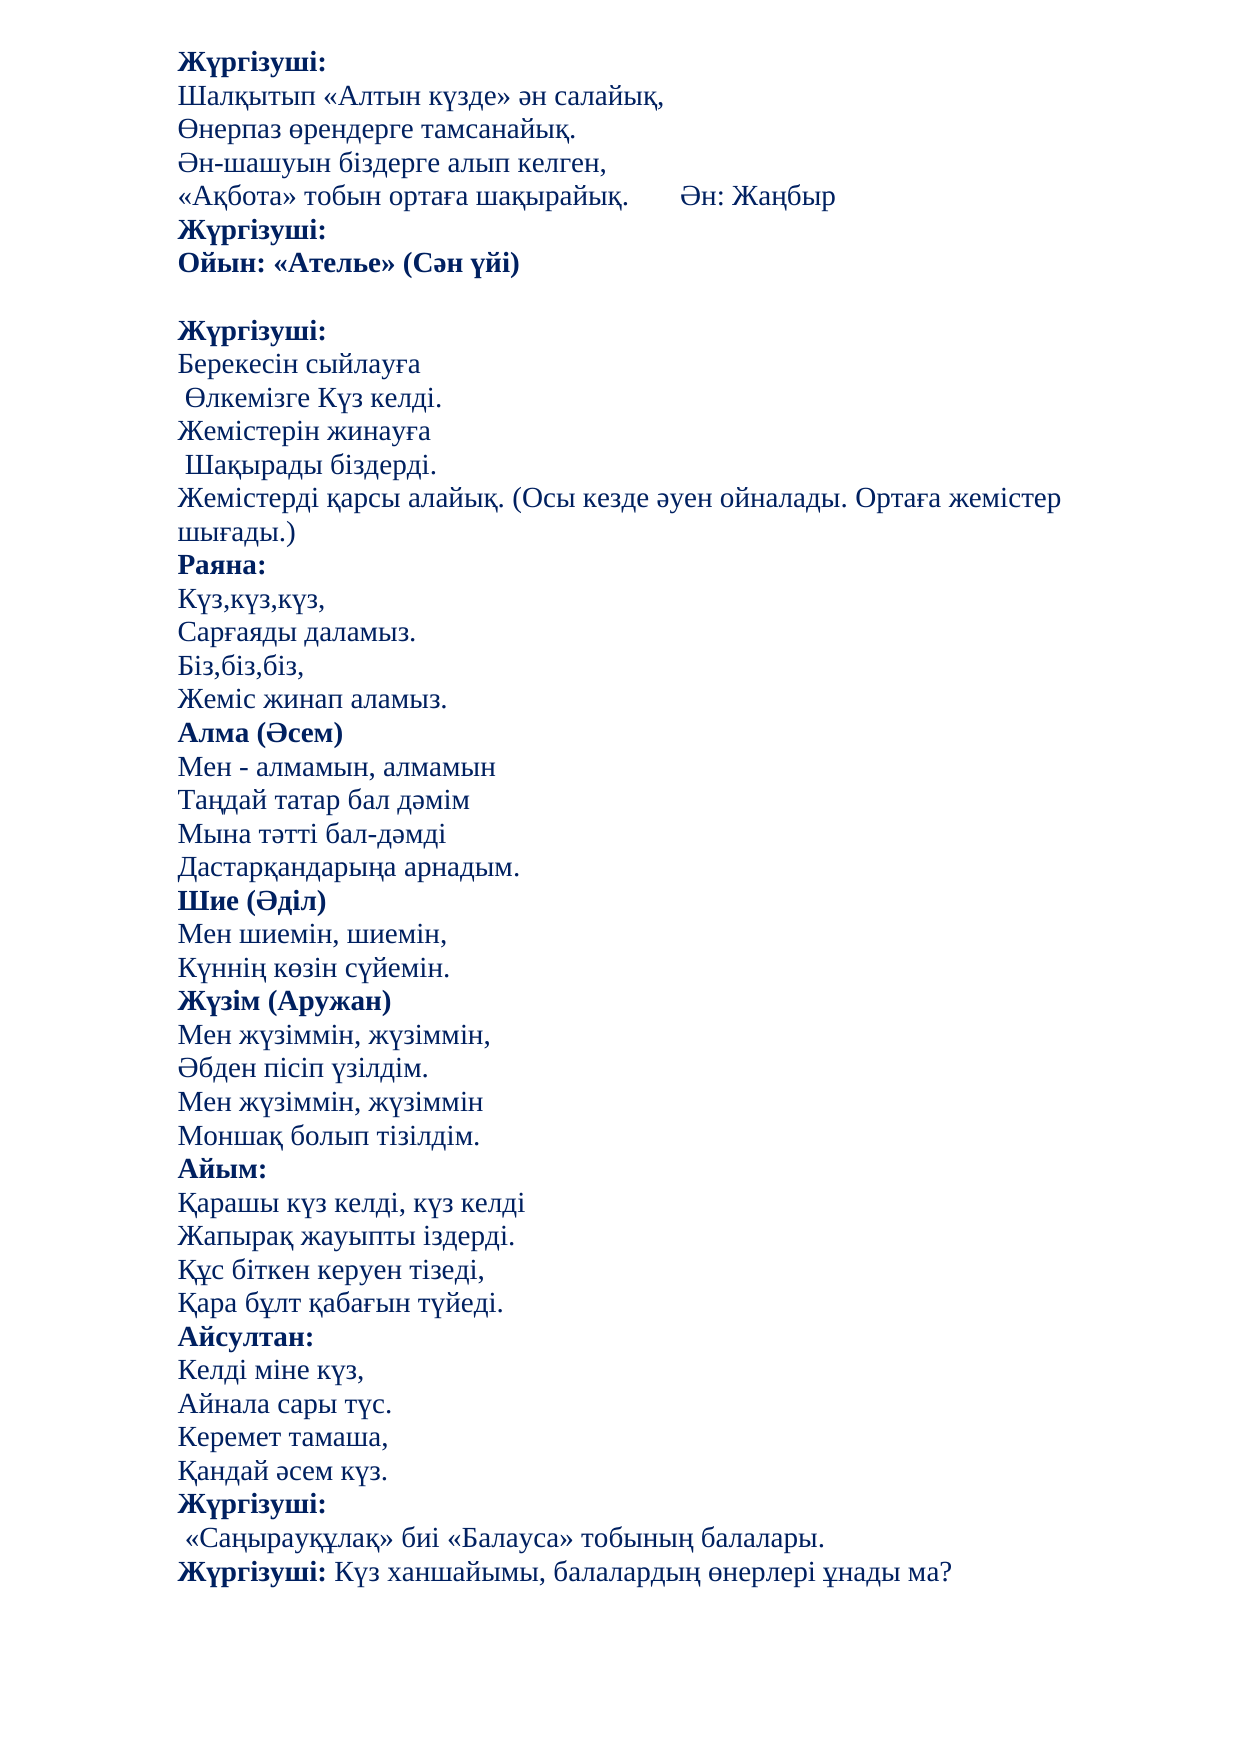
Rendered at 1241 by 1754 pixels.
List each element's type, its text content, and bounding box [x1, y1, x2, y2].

text Қарашы күз келді, күз келді [177, 1185, 1152, 1218]
text Әбден пісіп үзілдім. [177, 1051, 1152, 1084]
text Жапырақ жауыпты іздерді. [177, 1218, 1152, 1252]
text Моншақ болып тізілдім. [177, 1118, 1152, 1151]
text Жүргізуші: [177, 212, 1152, 246]
text Дастарқандарыңа арнадым. Шие (Әділ) [177, 849, 1152, 916]
text Таңдай татар бал дәмім [177, 782, 1152, 816]
text Алма (Әсем) [177, 715, 1152, 749]
text Ойын: «Ателье» (Сән үйі) [177, 246, 1152, 279]
text Ән-шашуын біздерге алып келген, [177, 145, 1152, 178]
text Мен жүзіммін, жүзіммін, [177, 1017, 1152, 1051]
text Жүзім (Аружан) [177, 983, 1152, 1017]
text Керемет тамаша, [177, 1419, 1152, 1453]
text Жүргізуші: [177, 313, 1152, 346]
text Біз,біз,біз, [177, 648, 1152, 682]
text Жемістерді қарсы алайық. (Осы кезде әуен ойналады. Ортаға жемістер шығады.) [177, 480, 1152, 547]
text «Ақбота» тобын ортаға шақырайық. Ән: Жаңбыр [177, 178, 1152, 212]
text Жемістерін жинауға [177, 413, 1152, 447]
text Айнала сары түс. [177, 1386, 1152, 1419]
text Шалқытып «Алтын күзде» ән салайық, [177, 78, 1152, 111]
text Келді міне күз, [177, 1352, 1152, 1386]
text Мен жүзіммін, жүзіммін [177, 1084, 1152, 1118]
text Жүргізуші: [177, 1487, 1152, 1520]
text Раяна: [177, 547, 1152, 581]
text Сарғаяды даламыз. [177, 614, 1152, 648]
text Айым: [177, 1151, 1152, 1185]
text Жеміс жинап аламыз. [177, 682, 1152, 715]
text Мына тәтті бал-дәмді [177, 816, 1152, 849]
text Мен шиемін, шиемін, [177, 916, 1152, 950]
text Күз,күз,күз, [177, 581, 1152, 614]
text Шақырады біздерді. [177, 447, 1152, 480]
text Айсултан: [177, 1319, 1152, 1352]
text Берекесін сыйлауға [177, 346, 1152, 380]
text Қандай әсем күз. [177, 1453, 1152, 1487]
text Күннің көзін сүйемін. [177, 950, 1152, 983]
text Өлкемізге Күз келді. [177, 380, 1152, 413]
text «Саңырауқұлақ» биі «Балауса» тобының балалары. [177, 1520, 1152, 1554]
text Жүргізуші: Күз ханшайымы, балалардың өнерлері ұнады ма? [177, 1554, 1152, 1587]
text Өнерпаз өрендерге тамсанайық. [177, 111, 1152, 145]
text Мен - алмамын, алмамын [177, 749, 1152, 782]
text Жүргізуші: [177, 44, 1152, 78]
text Құс біткен керуен тізеді, [177, 1252, 1152, 1285]
text Қара бұлт қабағын түйеді. [177, 1285, 1152, 1319]
